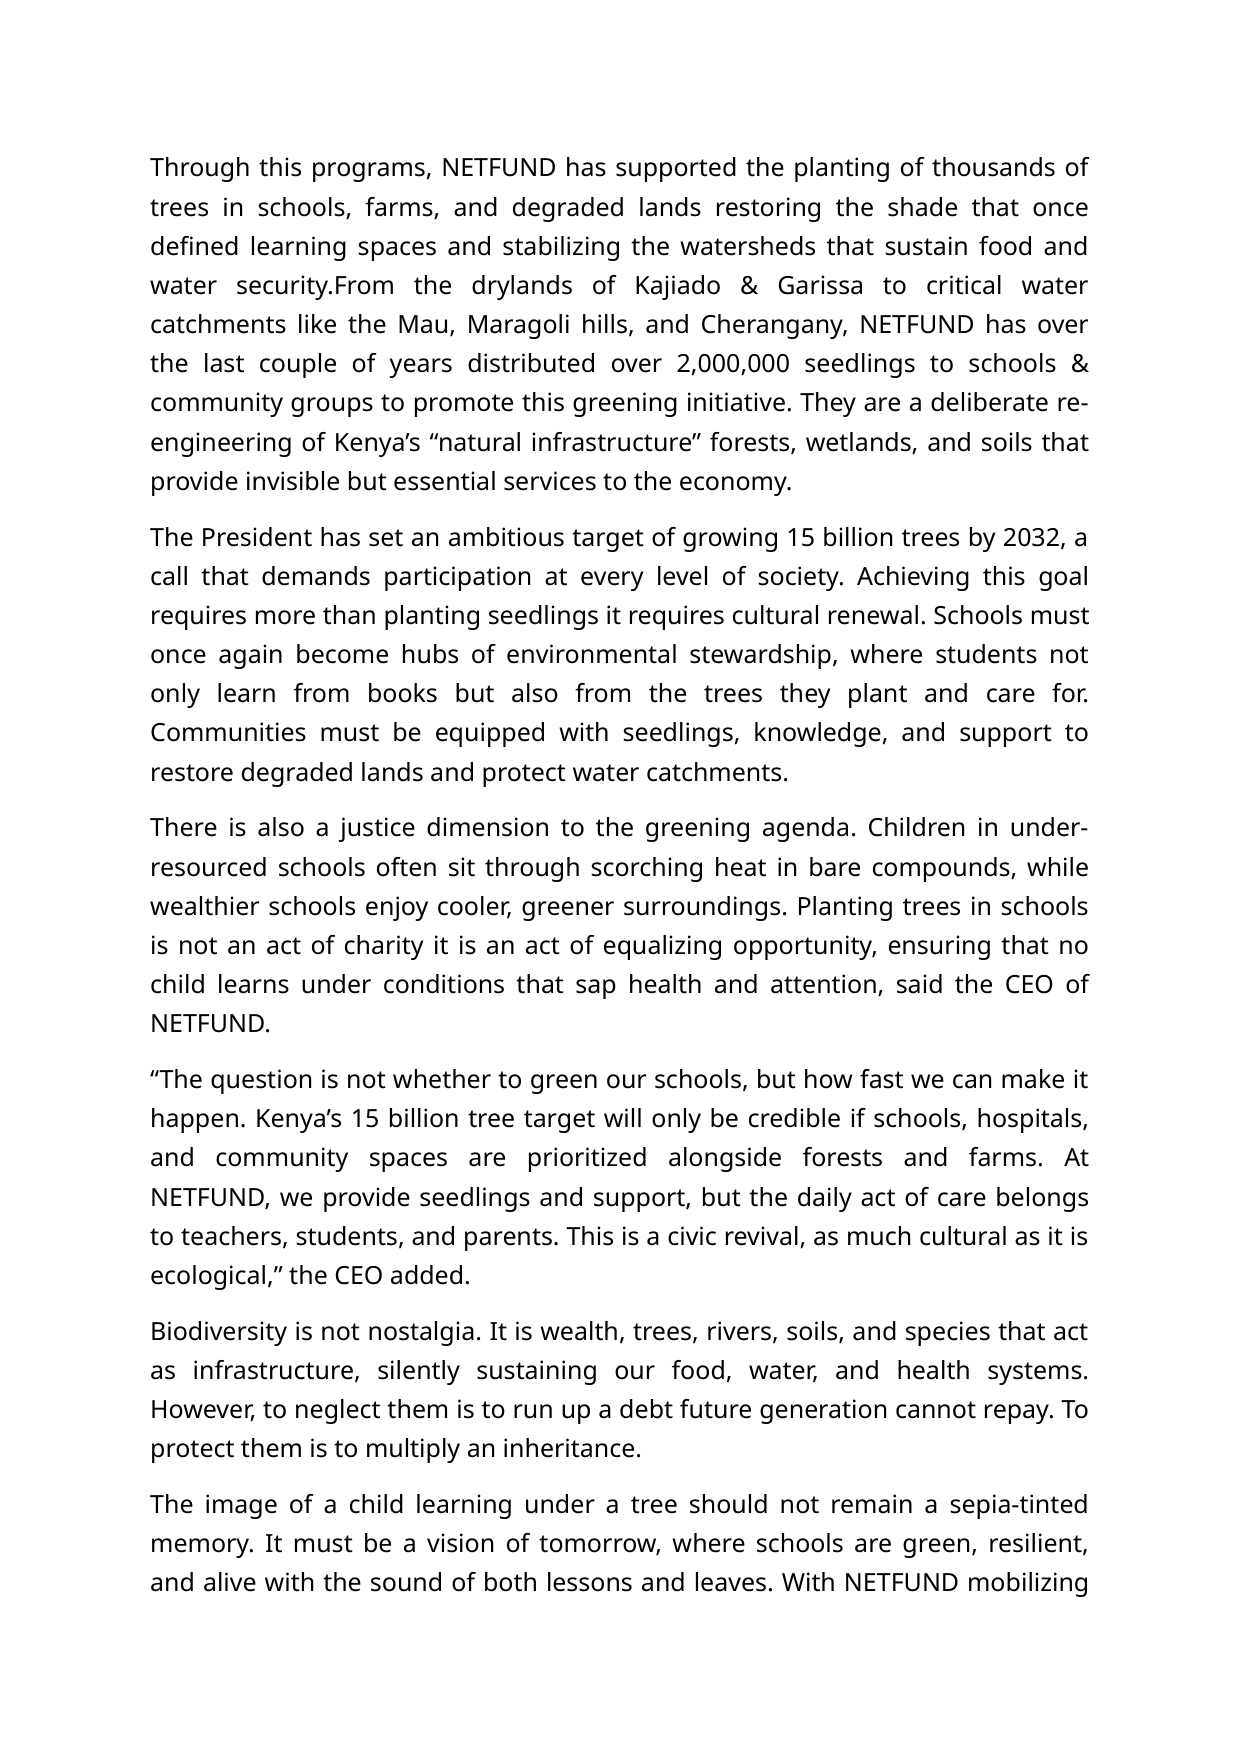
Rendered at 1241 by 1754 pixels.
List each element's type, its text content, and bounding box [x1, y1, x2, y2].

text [150, 1487, 1090, 1599]
text The President has set an ambitious target of growing 15 billion trees by 2032, a call that demands participation at every level of society. Achieving this goal requires more than planting seedlings it requires cultural renewal. Schools must once again become hubs of environmental stewardship, where students not only learn from books but also from the trees they plant and care for. Communities must be equipped with seedlings, knowledge, and support to restore degraded lands and protect water catchments. [150, 519, 1090, 788]
text Through this programs, NETFUND has supported the planting of thousands of trees in schools, farms, and degraded lands restoring the shade that once defined learning spaces and stabilizing the watersheds that sustain food and water security.From the drylands of Kajiado & Garissa to critical water catchments like the Mau, Maragoli hills, and Cherangany, NETFUND has over the last couple of years distributed over 2,000,000 seedlings to schools & community groups to promote this greening initiative. They are a deliberate re-engineering of Kenya’s “natural infrastructure” forests, wetlands, and soils that provide invisible but essential services to the economy. [150, 150, 1090, 497]
text “The question is not whether to green our schools, but how fast we can make it happen. Kenya’s 15 billion tree target will only be credible if schools, hospitals, and community spaces are prioritized alongside forests and farms. At NETFUND, we provide seedlings and support, but the daily act of care belongs to teachers, students, and parents. This is a civic revival, as much cultural as it is ecological,” the CEO added. [150, 1062, 1090, 1292]
text There is also a justice dimension to the greening agenda. Children in under-resourced schools often sit through scorching heat in bare compounds, while wealthier schools enjoy cooler, greener surroundings. Planting trees in schools is not an act of charity it is an act of equalizing opportunity, ensuring that no child learns under conditions that sap health and attention, said the CEO of NETFUND. [150, 810, 1090, 1040]
text Biodiversity is not nostalgia. It is wealth, trees, rivers, soils, and species that act as infrastructure, silently sustaining our food, water, and health systems. However, to neglect them is to run up a debt future generation cannot repay. To protect them is to multiply an inheritance. [150, 1313, 1090, 1465]
